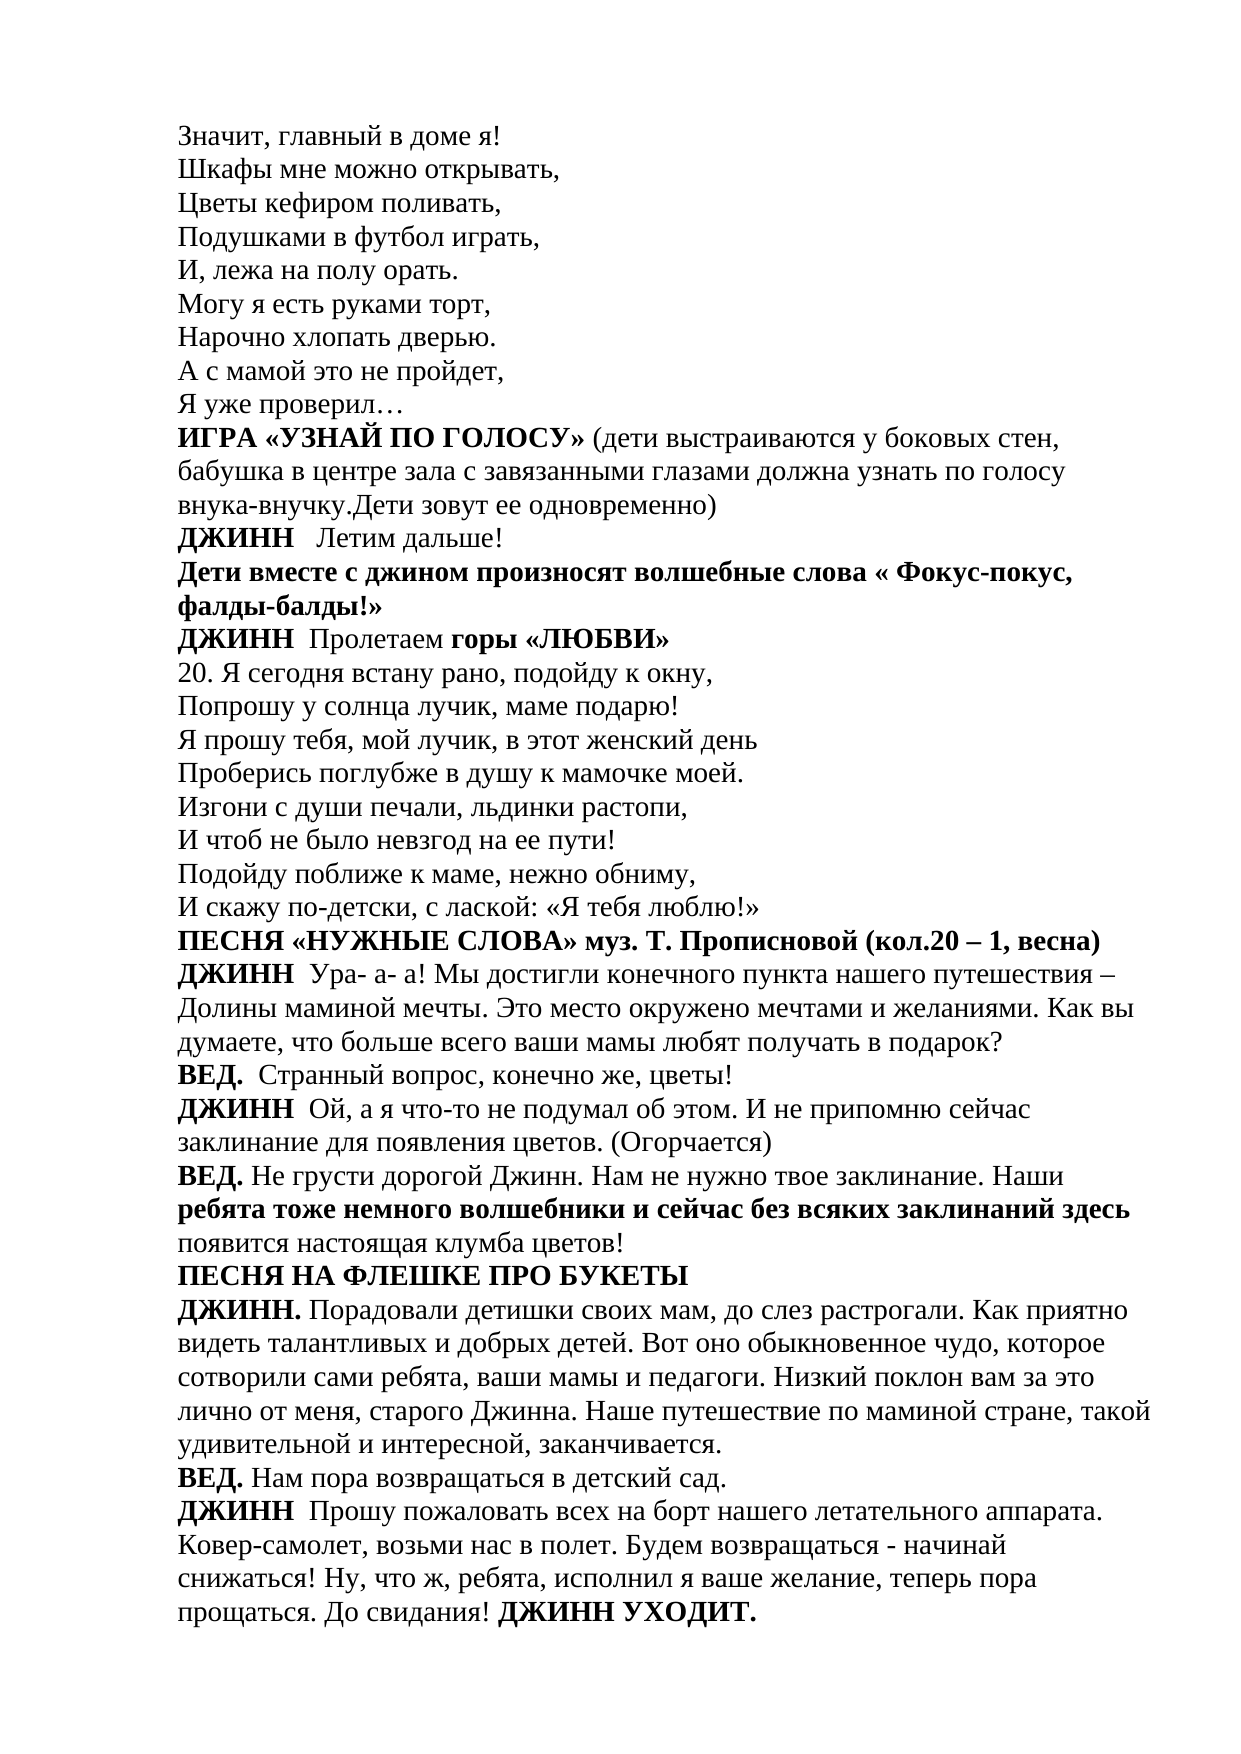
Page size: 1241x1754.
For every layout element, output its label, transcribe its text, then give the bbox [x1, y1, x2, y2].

text ИГРА «УЗНАЙ ПО ГОЛОСУ» (дети выстраиваются у боковых стен, бабушка в центре зала с завязанными глазами должна узнать по голосу внука-внучку.Дети зовут ее одновременно) [177, 420, 1152, 521]
text 20. Я сегодня встану рано, подойду к окну, Попрошу у солнца лучик, маме подарю! [177, 655, 1152, 722]
text Шкафы мне можно открывать, [177, 152, 1152, 185]
text ВЕД. Странный вопрос, конечно же, цветы! [177, 1057, 1152, 1091]
text Я прошу тебя, мой лучик, в этот женский день Проберись поглубже в душу к мамочке моей. [177, 722, 1152, 789]
text ДЖИНН Пролетаем горы «ЛЮБВИ» [177, 621, 1152, 655]
text ДЖИНН Летим дальше! [177, 521, 1152, 554]
text Значит, главный в доме я! [177, 118, 1152, 152]
text ПЕСНЯ НА ФЛЕШКЕ ПРО БУКЕТЫ [177, 1258, 1152, 1292]
text Я уже проверил… [177, 386, 1152, 420]
text ВЕД. Нам пора возвращаться в детский сад. [177, 1460, 1152, 1493]
text ПЕСНЯ «НУЖНЫЕ СЛОВА» муз. Т. Прописновой (кол.20 – 1, весна) [177, 923, 1152, 957]
text Подойду поближе к маме, нежно обниму, И скажу по-детски, с лаской: «Я тебя люблю!» [177, 856, 1152, 923]
text Нарочно хлопать дверью. [177, 319, 1152, 353]
subtitle ВЕД. Не грусти дорогой Джинн. Нам не нужно твое заклинание. Наши ребята тоже немного волшебники и сейчас без всяких заклинаний здесь [177, 1158, 1152, 1225]
text появится настоящая клумба цветов! [177, 1225, 1152, 1258]
text Могу я есть руками торт, [177, 286, 1152, 319]
text Подушками в футбол играть, [177, 219, 1152, 252]
text И, лежа на полу орать. [177, 252, 1152, 286]
text ДЖИНН Ой, а я что-то не подумал об этом. И не припомню сейчас заклинание для появления цветов. (Огорчается) [177, 1091, 1152, 1158]
text ДЖИНН Ура- а- а! Мы достигли конечного пункта нашего путешествия – Долины маминой мечты. Это место окружено мечтами и желаниями. Как вы думаете, что больше всего ваши мамы любят получать в подарок? [177, 957, 1152, 1057]
text А с мамой это не пройдет, [177, 353, 1152, 386]
text Изгони с души печали, льдинки растопи, И чтоб не было невзгод на ее пути! [177, 789, 1152, 856]
text ДЖИНН Прошу пожаловать всех на борт нашего летательного аппарата. Ковер-самолет, возьми нас в полет. Будем возвращаться - начинай снижаться! Ну, что ж, ребята, исполнил я ваше желание, теперь пора прощаться. До свидания! ДЖИНН УХОДИТ. [177, 1493, 1152, 1627]
text Дети вместе с джином произносят волшебные слова « Фокус-покус, фалды-балды!» [177, 554, 1152, 621]
text ДЖИНН. Порадовали детишки своих мам, до слез растрогали. Как приятно видеть талантливых и добрых детей. Вот оно обыкновенное чудо, которое сотворили сами ребята, ваши мамы и педагоги. Низкий поклон вам за это лично от меня, старого Джинна. Наше путешествие по маминой стране, такой удивительной и интересной, заканчивается. [177, 1292, 1152, 1460]
text Цветы кефиром поливать, [177, 185, 1152, 219]
